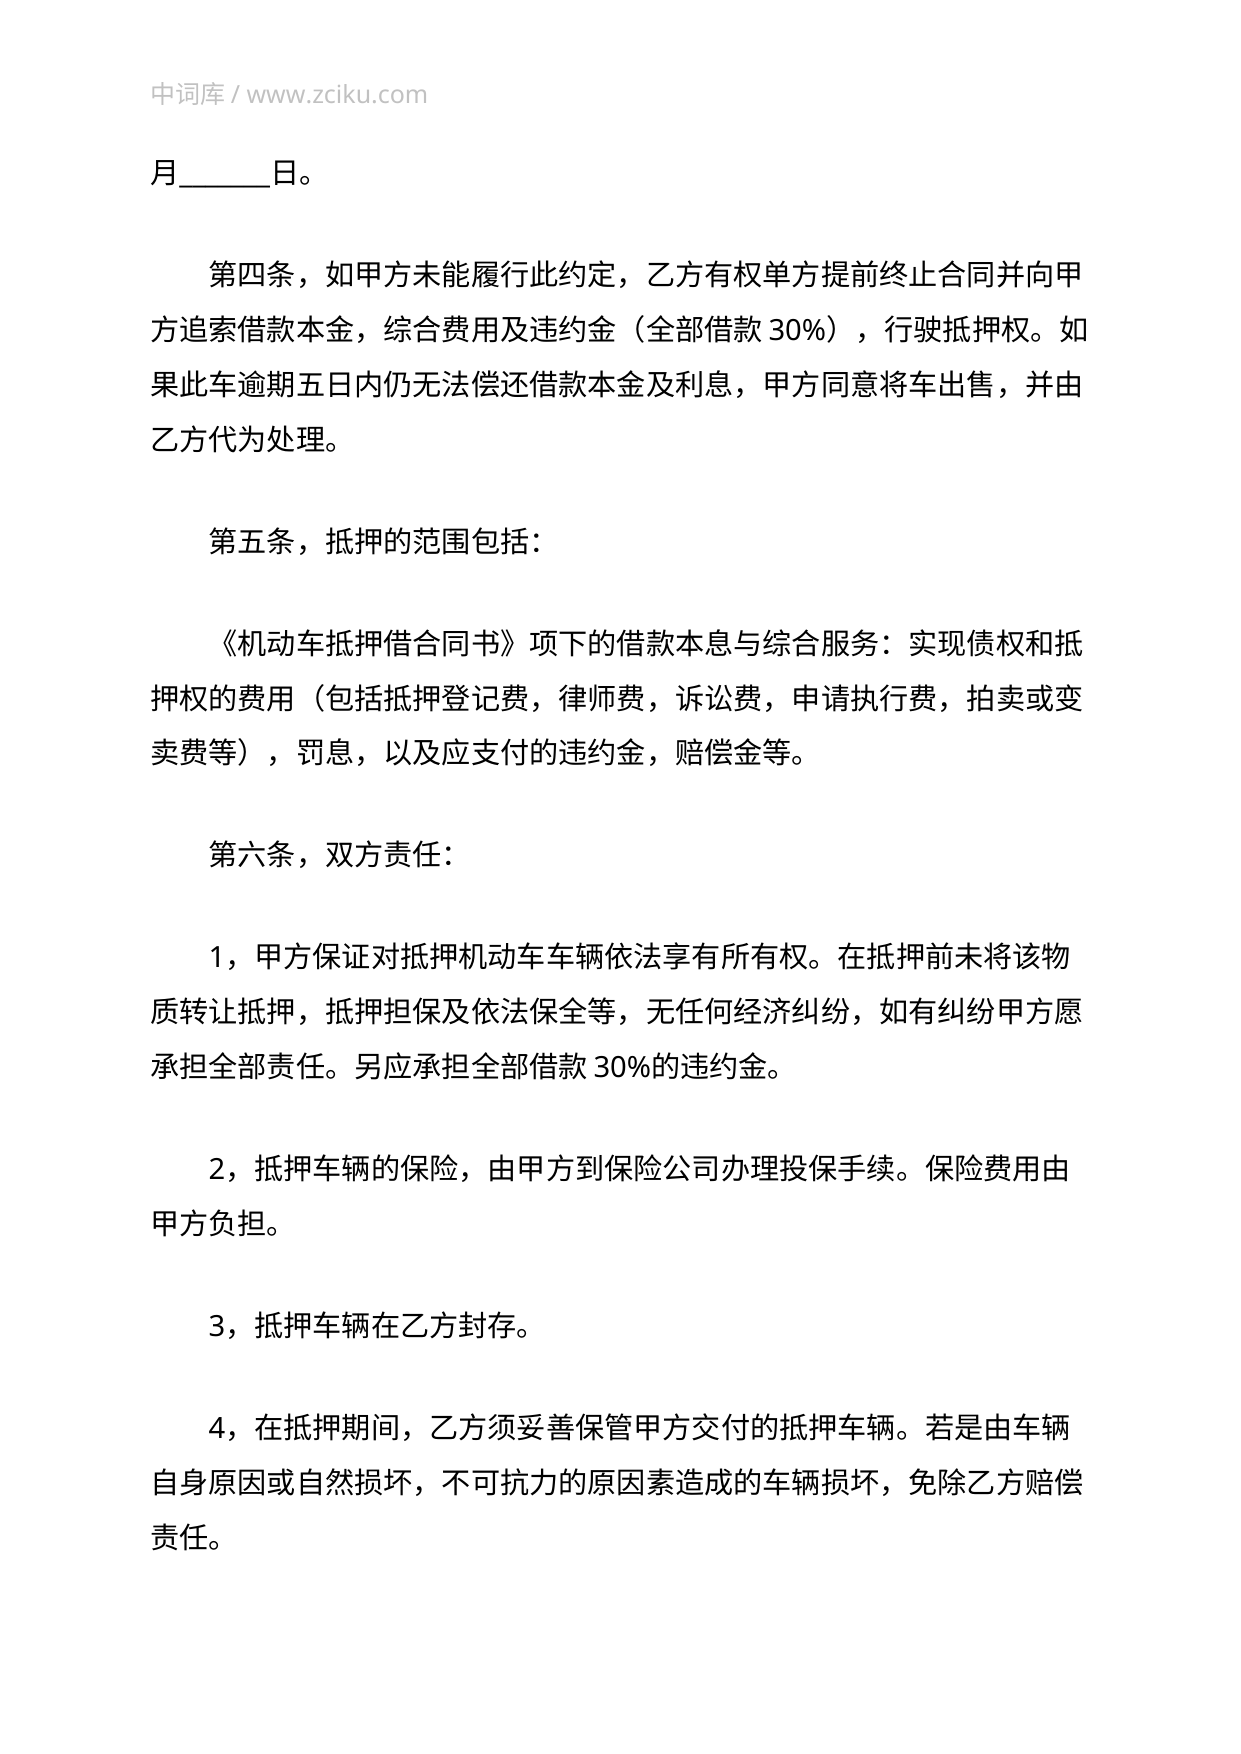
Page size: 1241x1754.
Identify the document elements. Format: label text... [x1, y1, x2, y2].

text 1，甲方保证对抵押机动车车辆依法享有所有权。在抵押前未将该物质转让抵押，抵押担保及依法保全等，无任何经济纠纷，如有纠纷甲方愿承担全部责任。另应承担全部借款30%的违约金。 [150, 934, 1090, 1086]
text 2，抵押车辆的保险，由甲方到保险公司办理投保手续。保险费用由甲方负担。 [150, 1146, 1090, 1243]
text 4，在抵押期间，乙方须妥善保管甲方交付的抵押车辆。若是由车辆自身原因或自然损坏，不可抗力的原因素造成的车辆损坏，免除乙方赔偿责任。 [150, 1404, 1090, 1556]
text 第五条，抵押的范围包括： [150, 518, 1090, 561]
text 《机动车抵押借合同书》项下的借款本息与综合服务：实现债权和抵押权的费用（包括抵押登记费，律师费，诉讼费，申请执行费，拍卖或变卖费等），罚息，以及应支付的违约金，赔偿金等。 [150, 620, 1090, 772]
text 3，抵押车辆在乙方封存。 [150, 1302, 1090, 1345]
text 第六条，双方责任： [150, 832, 1090, 874]
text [150, 150, 1090, 192]
text 第四条，如甲方未能履行此约定，乙方有权单方提前终止合同并向甲方追索借款本金，综合费用及违约金（全部借款30%），行驶抵押权。如果此车逾期五日内仍无法偿还借款本金及利息，甲方同意将车出售，并由乙方代为处理。 [150, 252, 1090, 459]
